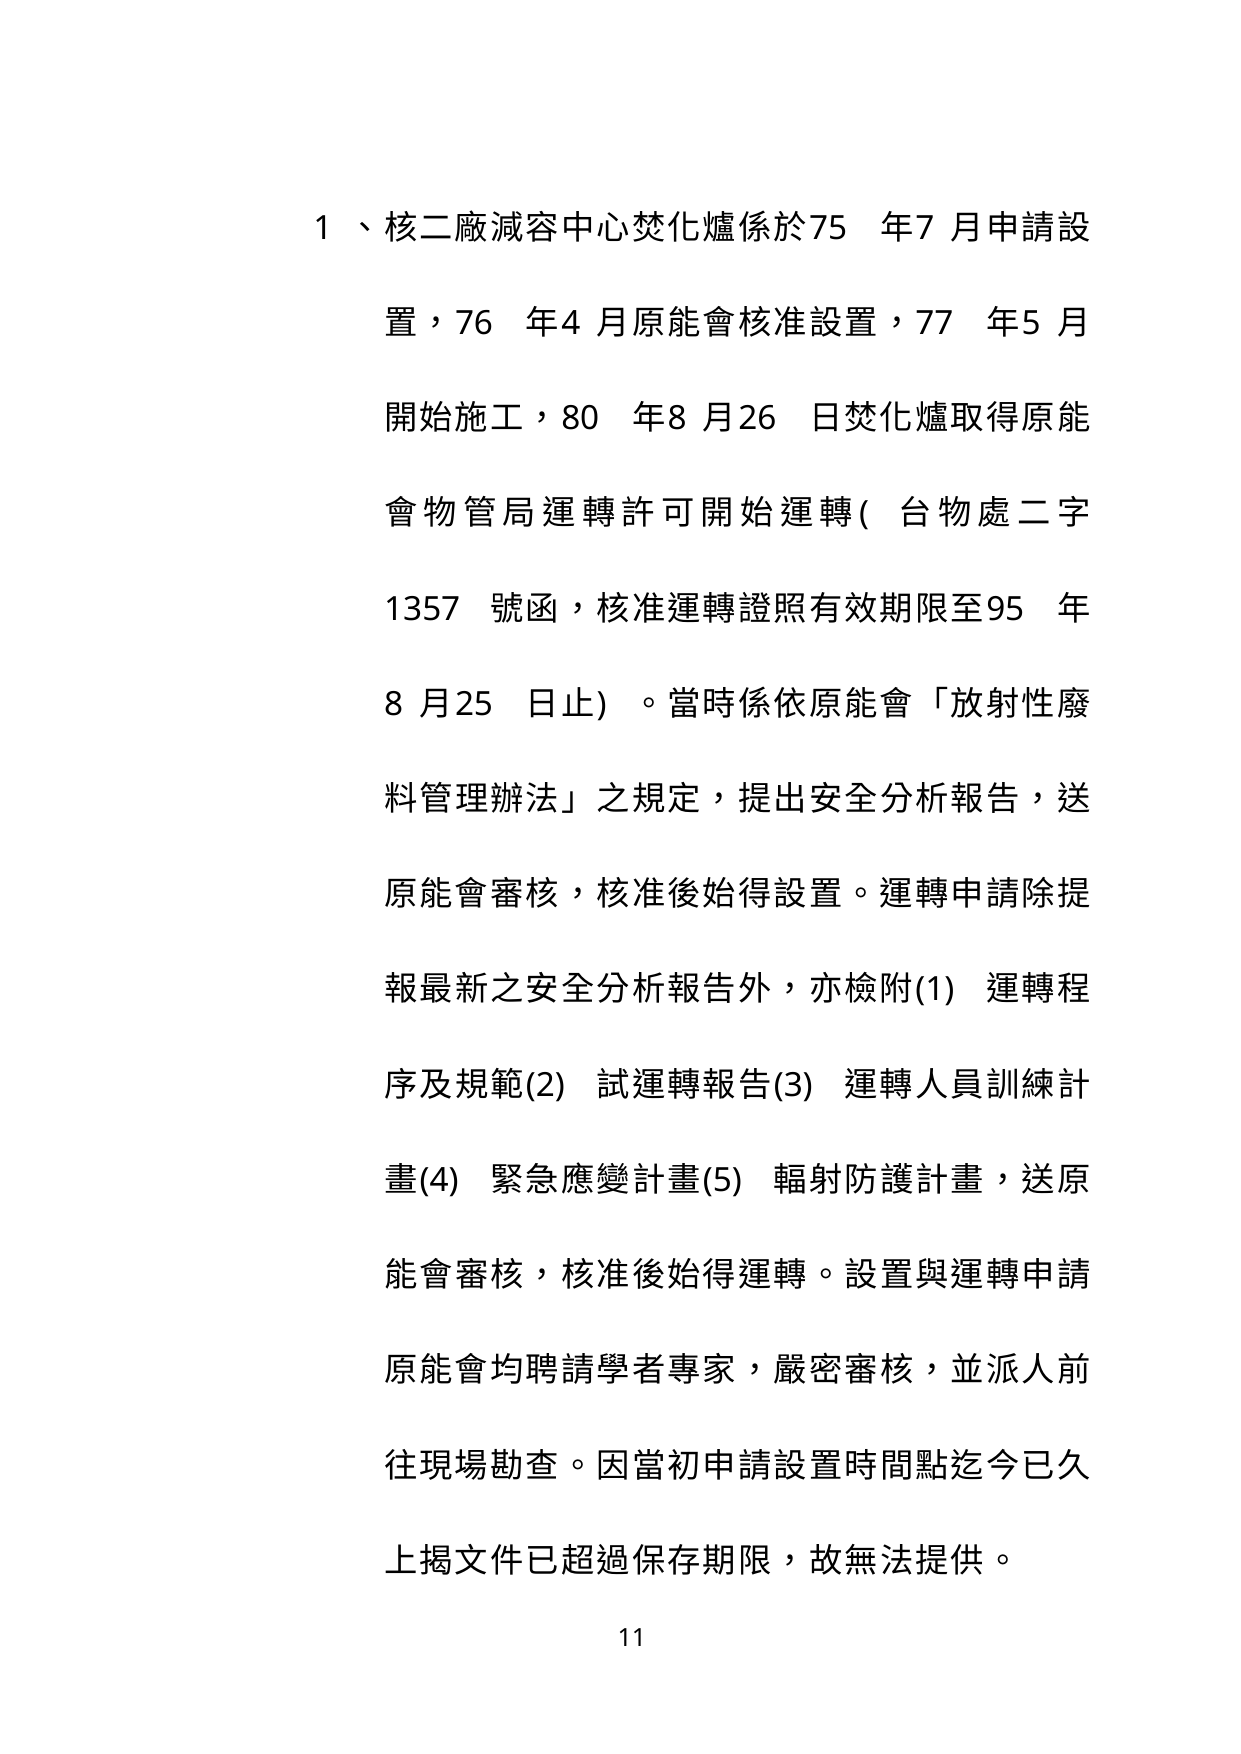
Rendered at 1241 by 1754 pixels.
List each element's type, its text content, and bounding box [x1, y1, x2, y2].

subtitle 核二廠減容中心焚化爐係於75年7月申請設置，76年4月原能會核准設置，77年5月開始施工，80年8月26日焚化爐取得原能會物管局運轉許可開始運轉(台物處二字1357號函，核准運轉證照有效期限至95年8月25日止)。當時係依原能會「放射性廢料管理辦法」之規定，提出安全分析報告，送原能會審核，核准後始得設置。運轉申請除提報最新之安全分析報告外，亦檢附(1)運轉程序及規範(2)試運轉報告(3)運轉人員訓練計畫(4)緊急應變計畫(5)輻射防護計畫，送原能會審核，核准後始得運轉。設置與運轉申請，原能會均聘請學者專家，嚴密審核，並派人前往現場勘查。因當初申請設置時間點迄今已久，上揭文件已超過保存期限，故無法提供。 [296, 177, 1092, 1605]
